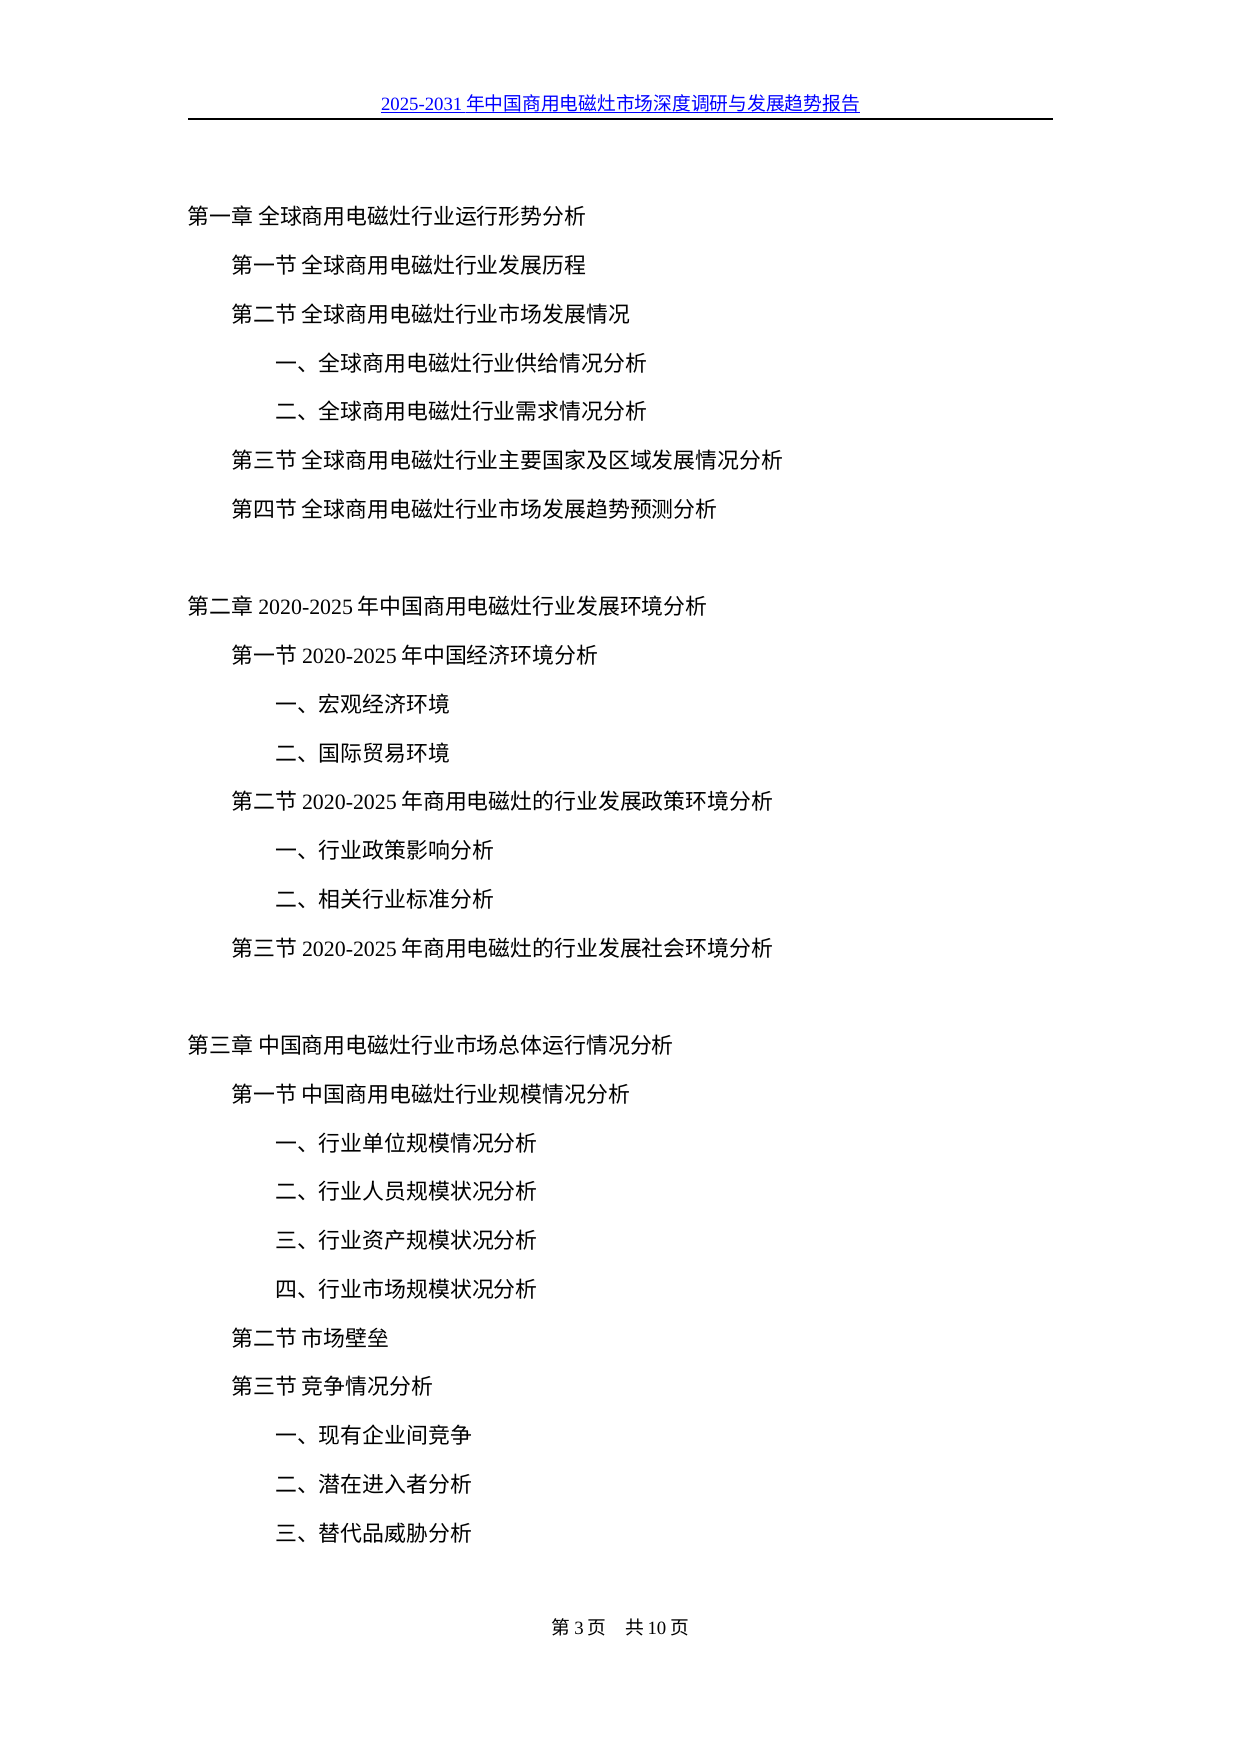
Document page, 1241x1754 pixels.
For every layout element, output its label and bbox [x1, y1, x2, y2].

text [187, 150, 1053, 1548]
